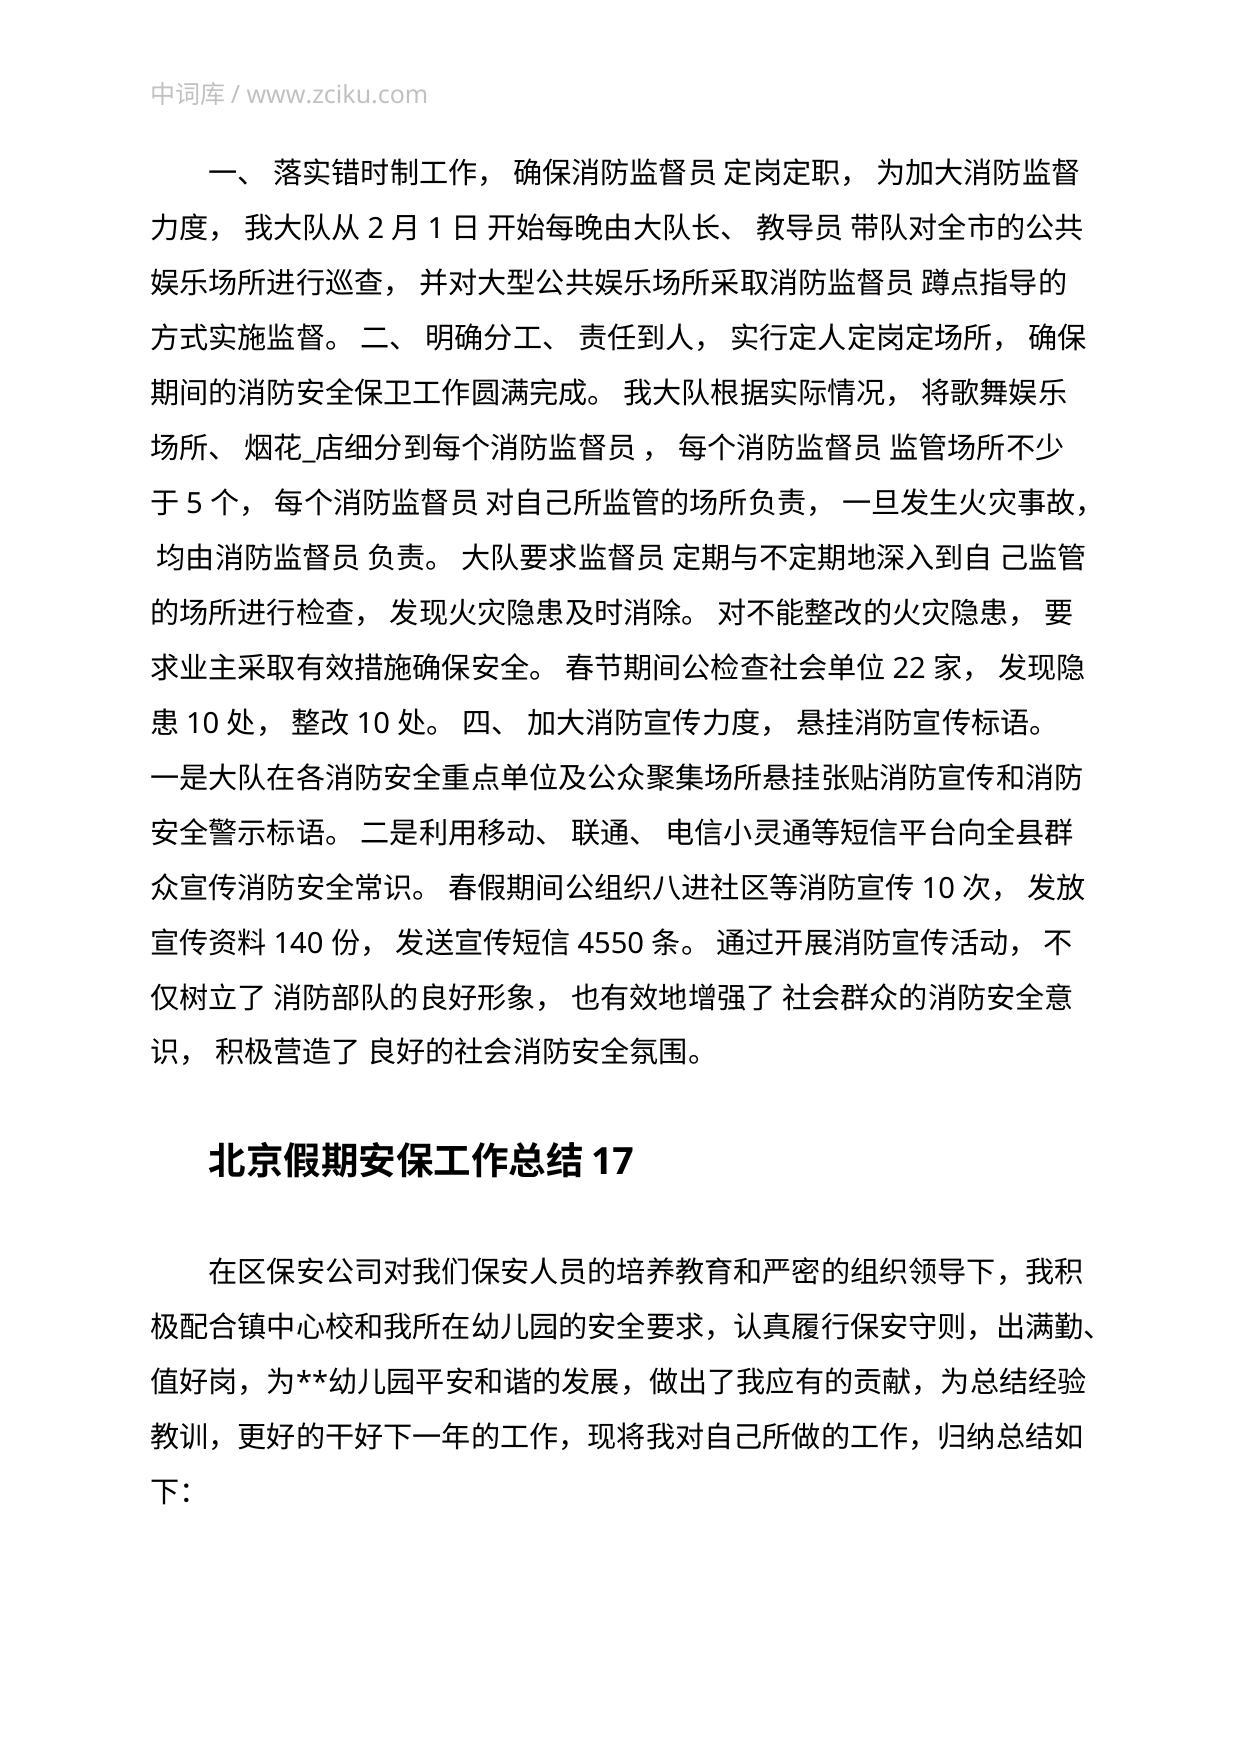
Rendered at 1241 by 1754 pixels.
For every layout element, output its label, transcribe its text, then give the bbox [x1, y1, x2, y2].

text 在区保安公司对我们保安人员的培养教育和严密的组织领导下，我积极配合镇中心校和我所在幼儿园的安全要求，认真履行保安守则，出满勤、值好岗，为**幼儿园平安和谐的发展，做出了我应有的贡献，为总结经验教训，更好的干好下一年的工作，现将我对自己所做的工作，归纳总结如下： [150, 1248, 1090, 1510]
text 北京假期安保工作总结17 [150, 1131, 1090, 1185]
text 一、 落实错时制工作， 确保消防监督员 定岗定职， 为加大消防监督力度， 我大队从 2 月 1 日 开始每晚由大队长、 教导员 带队对全市的公共娱乐场所进行巡查， 并对大型公共娱乐场所采取消防监督员 蹲点指导的方式实施监督。 二、 明确分工、 责任到人， 实行定人定岗定场所， 确保期间的消防安全保卫工作圆满完成。 我大队根据实际情况， 将歌舞娱乐场所、 烟花_店细分到每个消防监督员 ， 每个消防监督员 监管场所不少于 5 个， 每个消防监督员 对自己所监管的场所负责， 一旦发生火灾事故， 均由消防监督员 负责。 大队要求监督员 定期与不定期地深入到自 己监管的场所进行检查， 发现火灾隐患及时消除。 对不能整改的火灾隐患， 要求业主采取有效措施确保安全。 春节期间公检查社会单位 22 家， 发现隐患 10 处， 整改 10 处。 四、 加大消防宣传力度， 悬挂消防宣传标语。 一是大队在各消防安全重点单位及公众聚集场所悬挂张贴消防宣传和消防安全警示标语。 二是利用移动、 联通、 电信小灵通等短信平台向全县群众宣传消防安全常识。 春假期间公组织八进社区等消防宣传 10 次， 发放宣传资料 140 份， 发送宣传短信 4550 条。 通过开展消防宣传活动， 不仅树立了 消防部队的良好形象， 也有效地增强了 社会群众的消防安全意识， 积极营造了 良好的社会消防安全氛围。 [150, 150, 1090, 1071]
